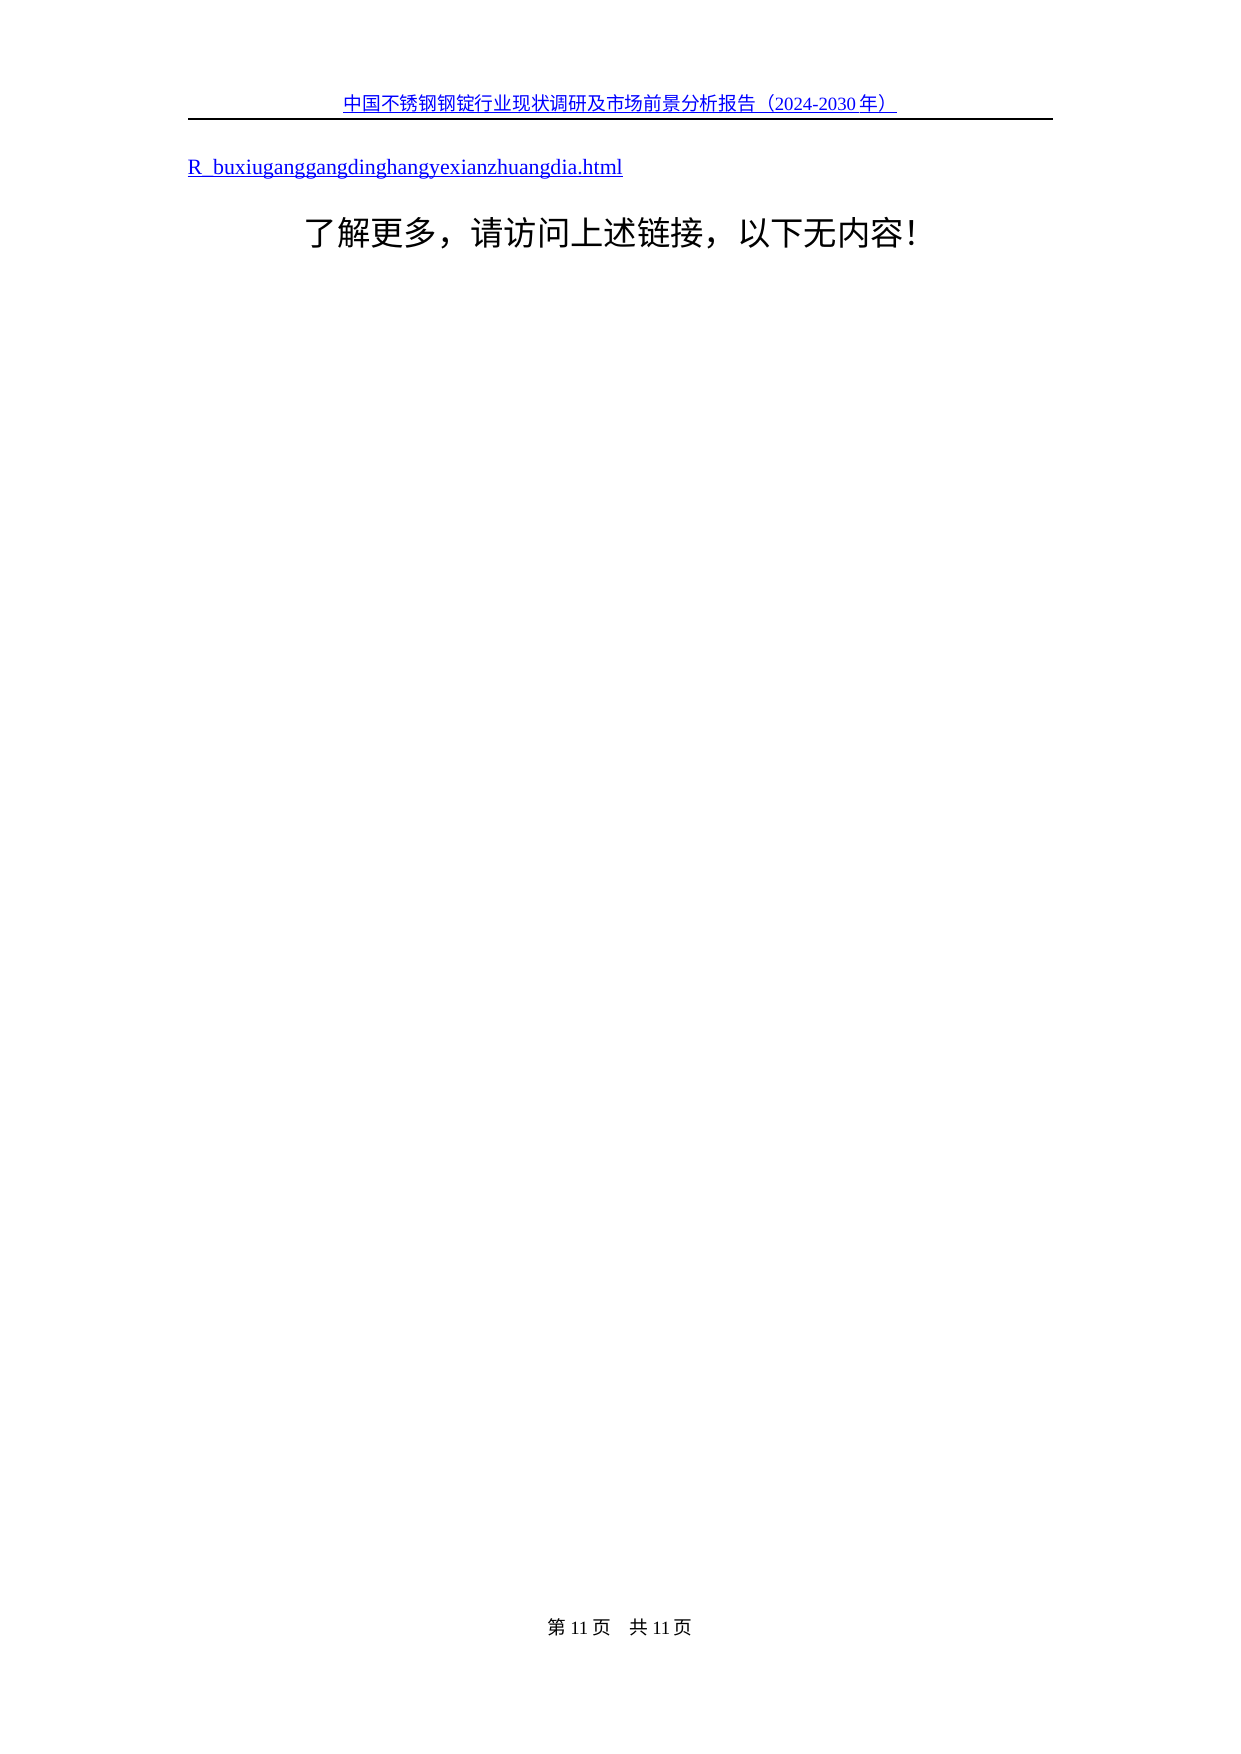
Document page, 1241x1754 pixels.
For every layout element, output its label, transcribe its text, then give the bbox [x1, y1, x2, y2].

title 了解更多，请访问上述链接，以下无内容！ [187, 199, 1053, 264]
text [187, 150, 1053, 183]
